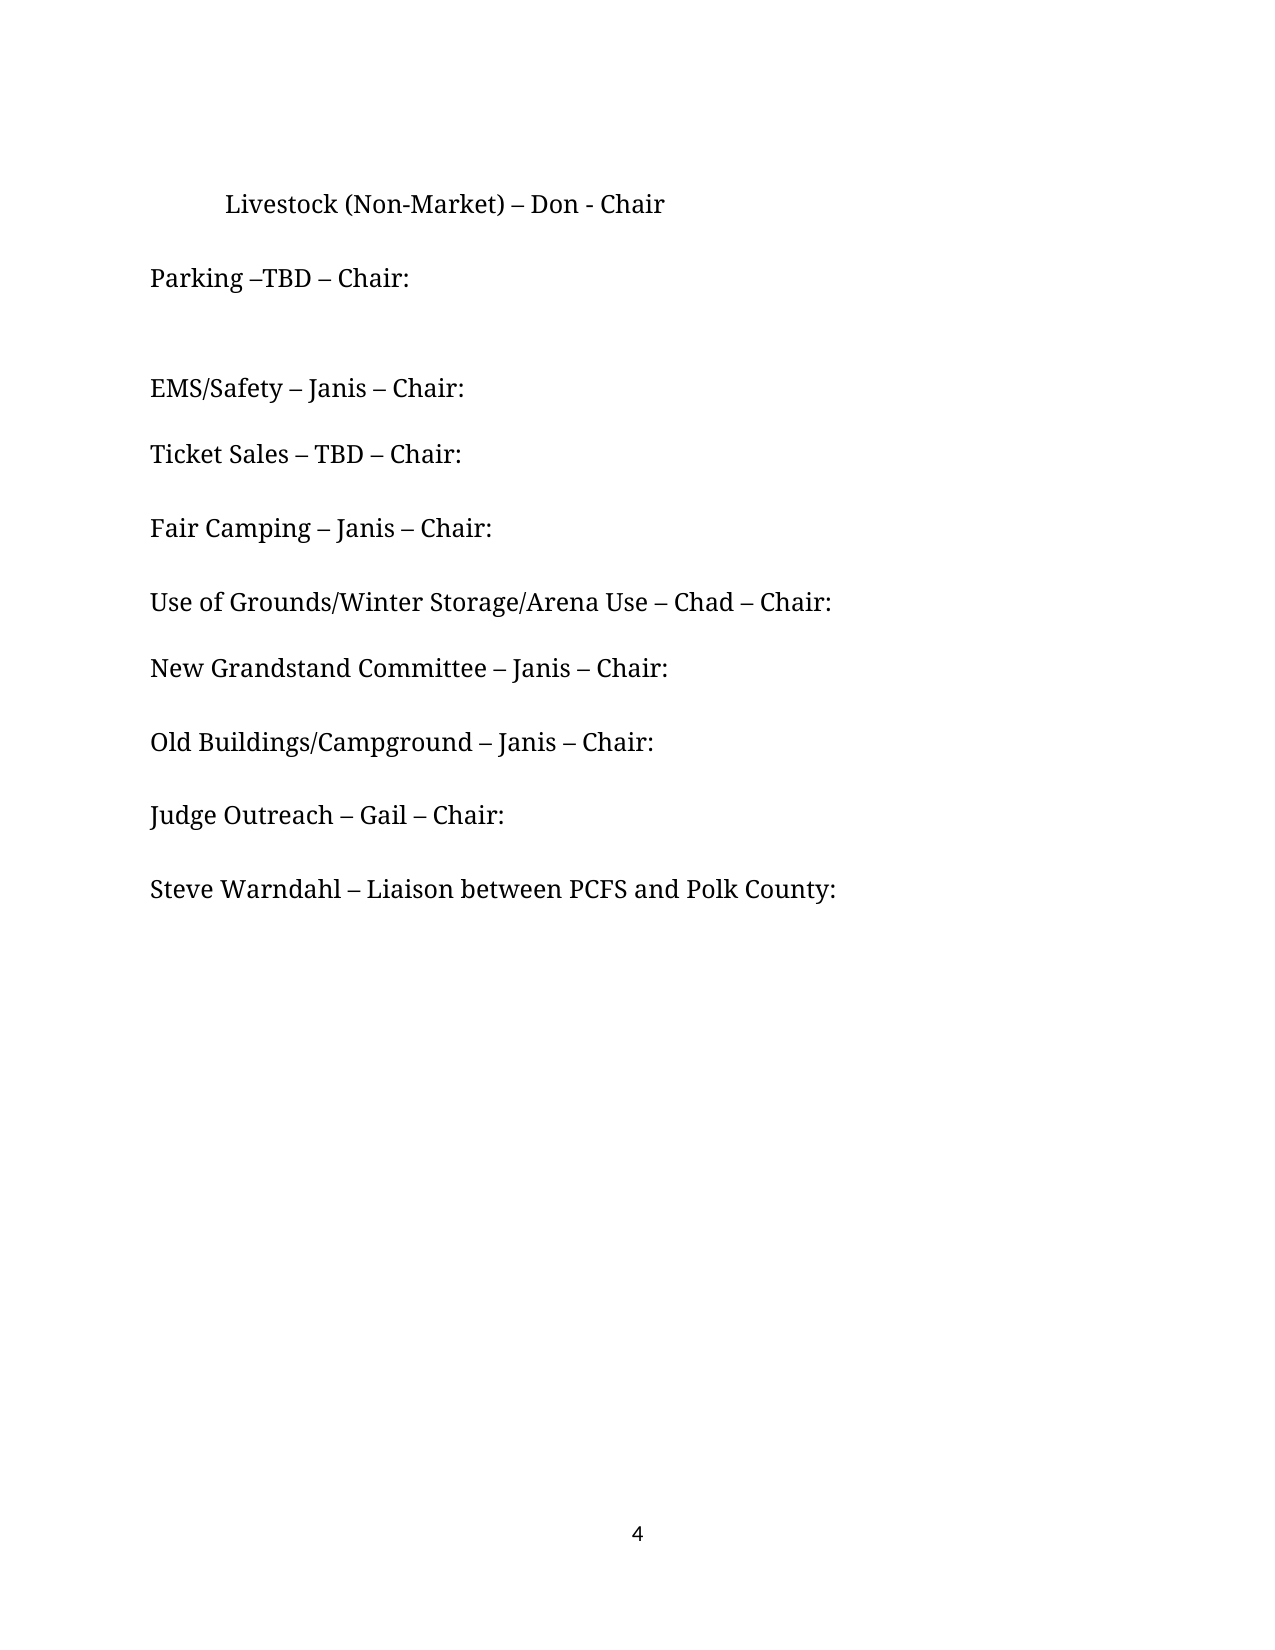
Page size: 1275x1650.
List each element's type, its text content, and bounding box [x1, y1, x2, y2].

text Ticket Sales – TBD – Chair: [150, 437, 1125, 471]
text Parking –TBD – Chair: [150, 260, 1125, 294]
text Judge Outreach – Gail – Chair: Steve Warndahl – Liaison between PCFS and Polk County: [150, 798, 1125, 905]
text Livestock (Non-Market) – Don - Chair [150, 187, 1125, 221]
text Fair Camping – Janis – Chair: Use of Grounds/Winter Storage/Arena Use – Chad – Chair: [150, 511, 1125, 648]
text EMS/Safety – Janis – Chair: [150, 297, 1125, 435]
text Old Buildings/Campground – Janis – Chair: [150, 724, 1125, 758]
text New Grandstand Committee – Janis – Chair: [150, 651, 1125, 685]
